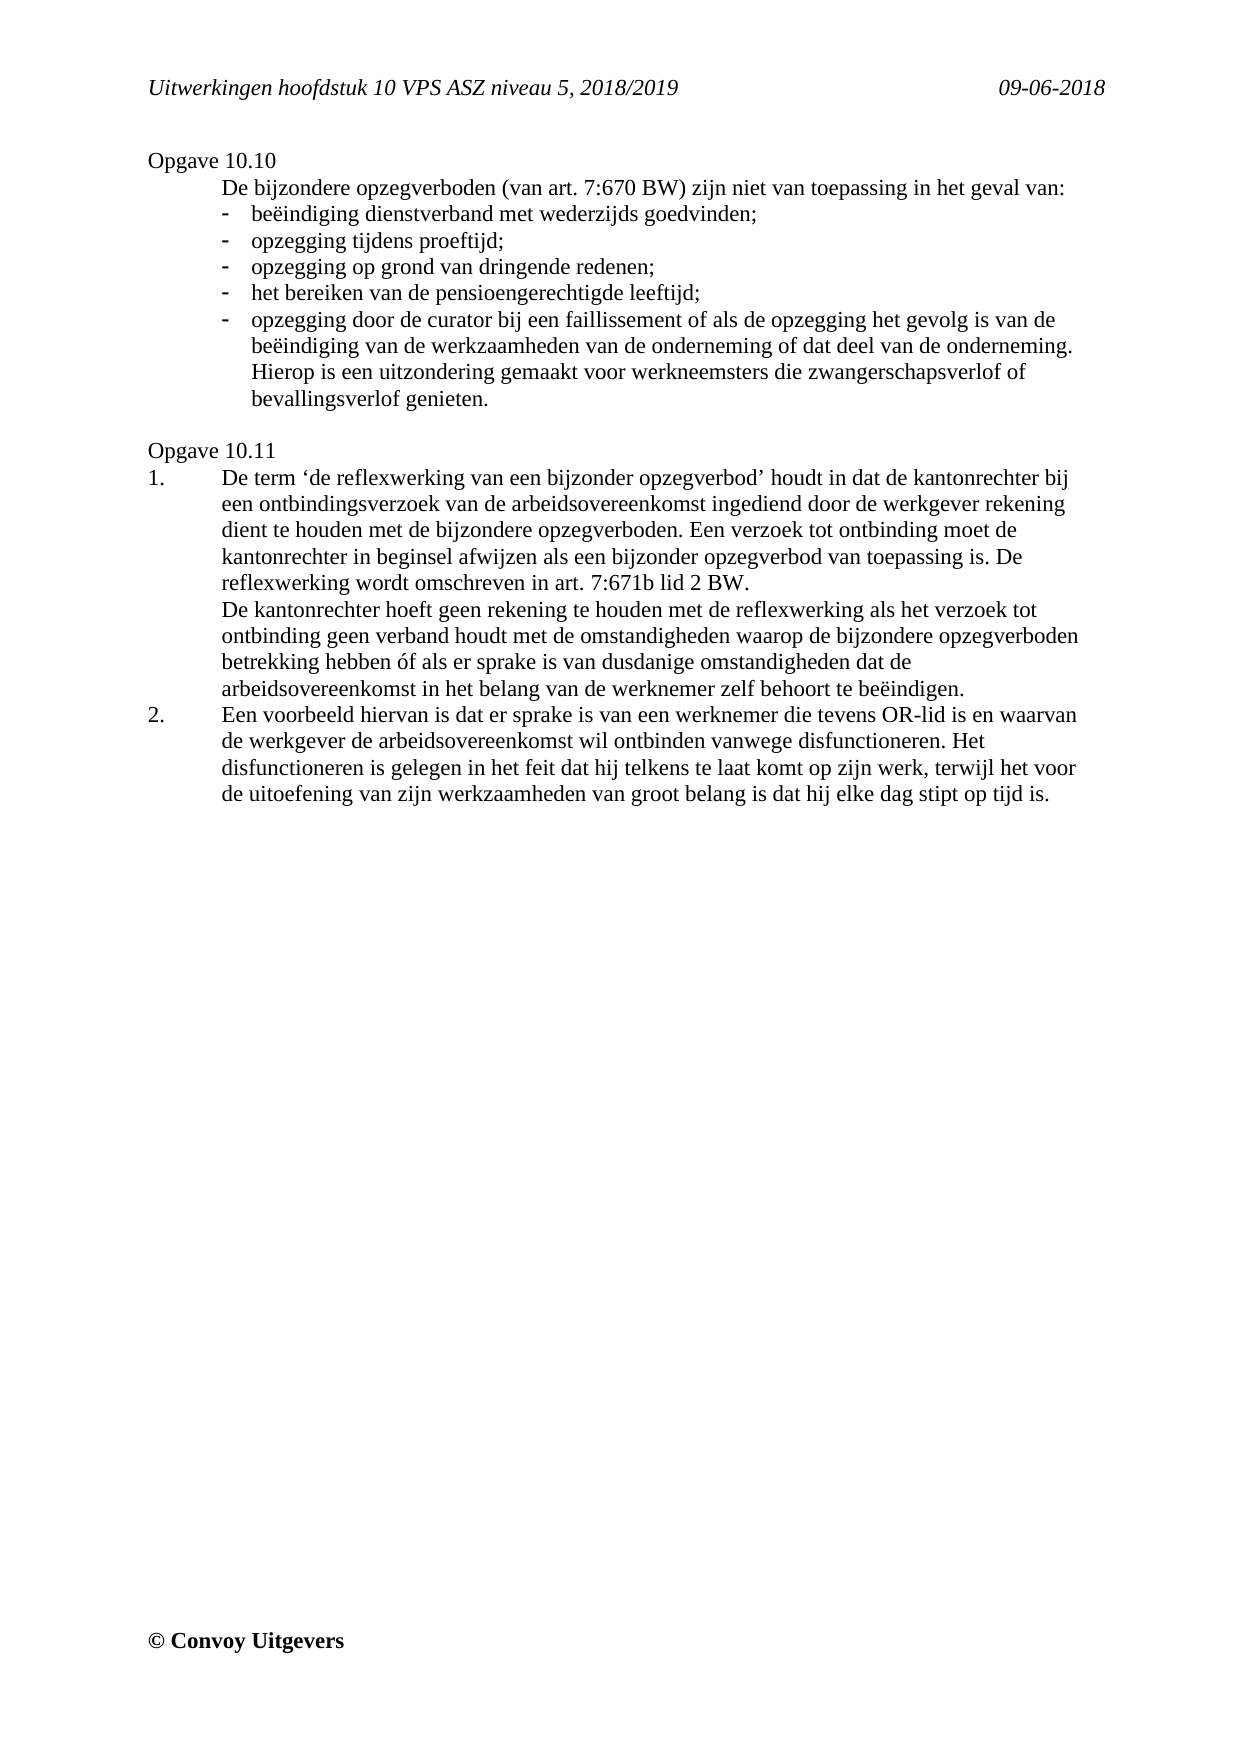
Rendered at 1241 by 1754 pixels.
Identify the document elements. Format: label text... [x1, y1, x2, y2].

list De term ‘de reflexwerking van een bijzonder opzegverbod’ houdt in dat de kantonrechter bij een ontbindingsverzoek van de arbeidsovereenkomst ingediend door de werkgever rekening dient te houden met de bijzondere opzegverboden. Een verzoek tot ontbinding moet de kantonrechter in beginsel afwijzen als een bijzonder opzegverbod van toepassing is. De reflexwerking wordt omschreven in art. 7:671b lid 2 BW. De kantonrechter hoeft geen rekening te houden met de reflexwerking als het verzoek tot ontbinding geen verband houdt met de omstandigheden waarop de bijzondere opzegverboden betrekking hebben óf als er sprake is van dusdanige omstandigheden dat de arbeidsovereenkomst in het belang van de werknemer zelf behoort te beëindigen. [148, 464, 1093, 701]
list Een voorbeeld hiervan is dat er sprake is van een werknemer die tevens OR-lid is en waarvan de werkgever de arbeidsovereenkomst wil ontbinden vanwege disfunctioneren. Het disfunctioneren is gelegen in het feit dat hij telkens te laat komt op zijn werk, terwijl het voor de uitoefening van zijn werkzaamheden van groot belang is dat hij elke dag stipt op tijd is. [148, 701, 1093, 806]
list opzegging op grond van dringende redenen; [221, 253, 1093, 279]
list opzegging door de curator bij een faillissement of als de opzegging het gevolg is van de beëindiging van de werkzaamheden van de onderneming of dat deel van de onderneming. Hierop is een uitzondering gemaakt voor werkneemsters die zwangerschapsverlof of bevallingsverlof genieten. [221, 306, 1093, 411]
text Opgave 10.11 [148, 437, 1093, 464]
text Opgave 10.10 [148, 148, 1093, 174]
text De bijzondere opzegverboden (van art. 7:670 BW) zijn niet van toepassing in het geval van: [221, 174, 1093, 200]
list beëindiging dienstverband met wederzijds goedvinden; [221, 200, 1093, 227]
list het bereiken van de pensioengerechtigde leeftijd; [221, 279, 1093, 306]
list opzegging tijdens proeftijd; [221, 227, 1093, 253]
